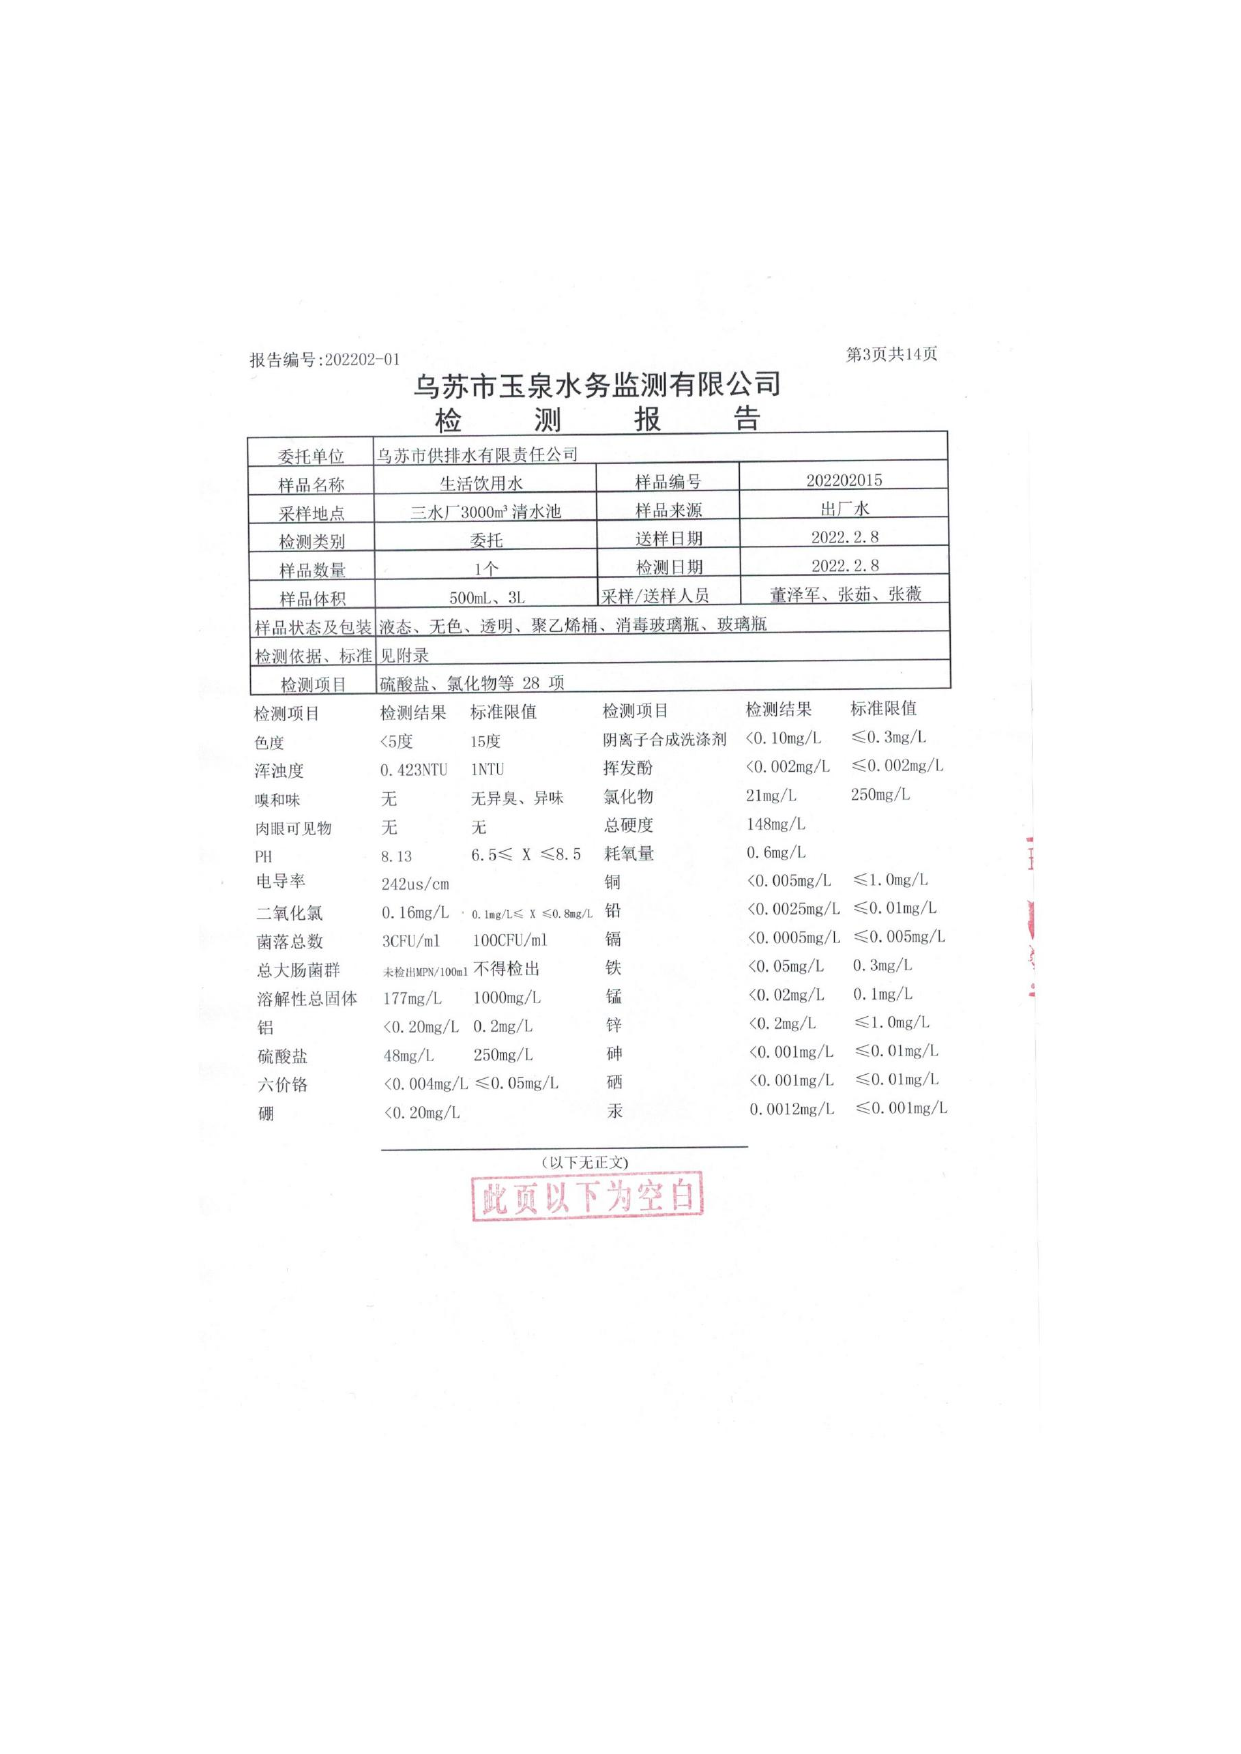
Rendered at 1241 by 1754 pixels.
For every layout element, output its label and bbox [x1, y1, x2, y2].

picture [187, 259, 1052, 1449]
